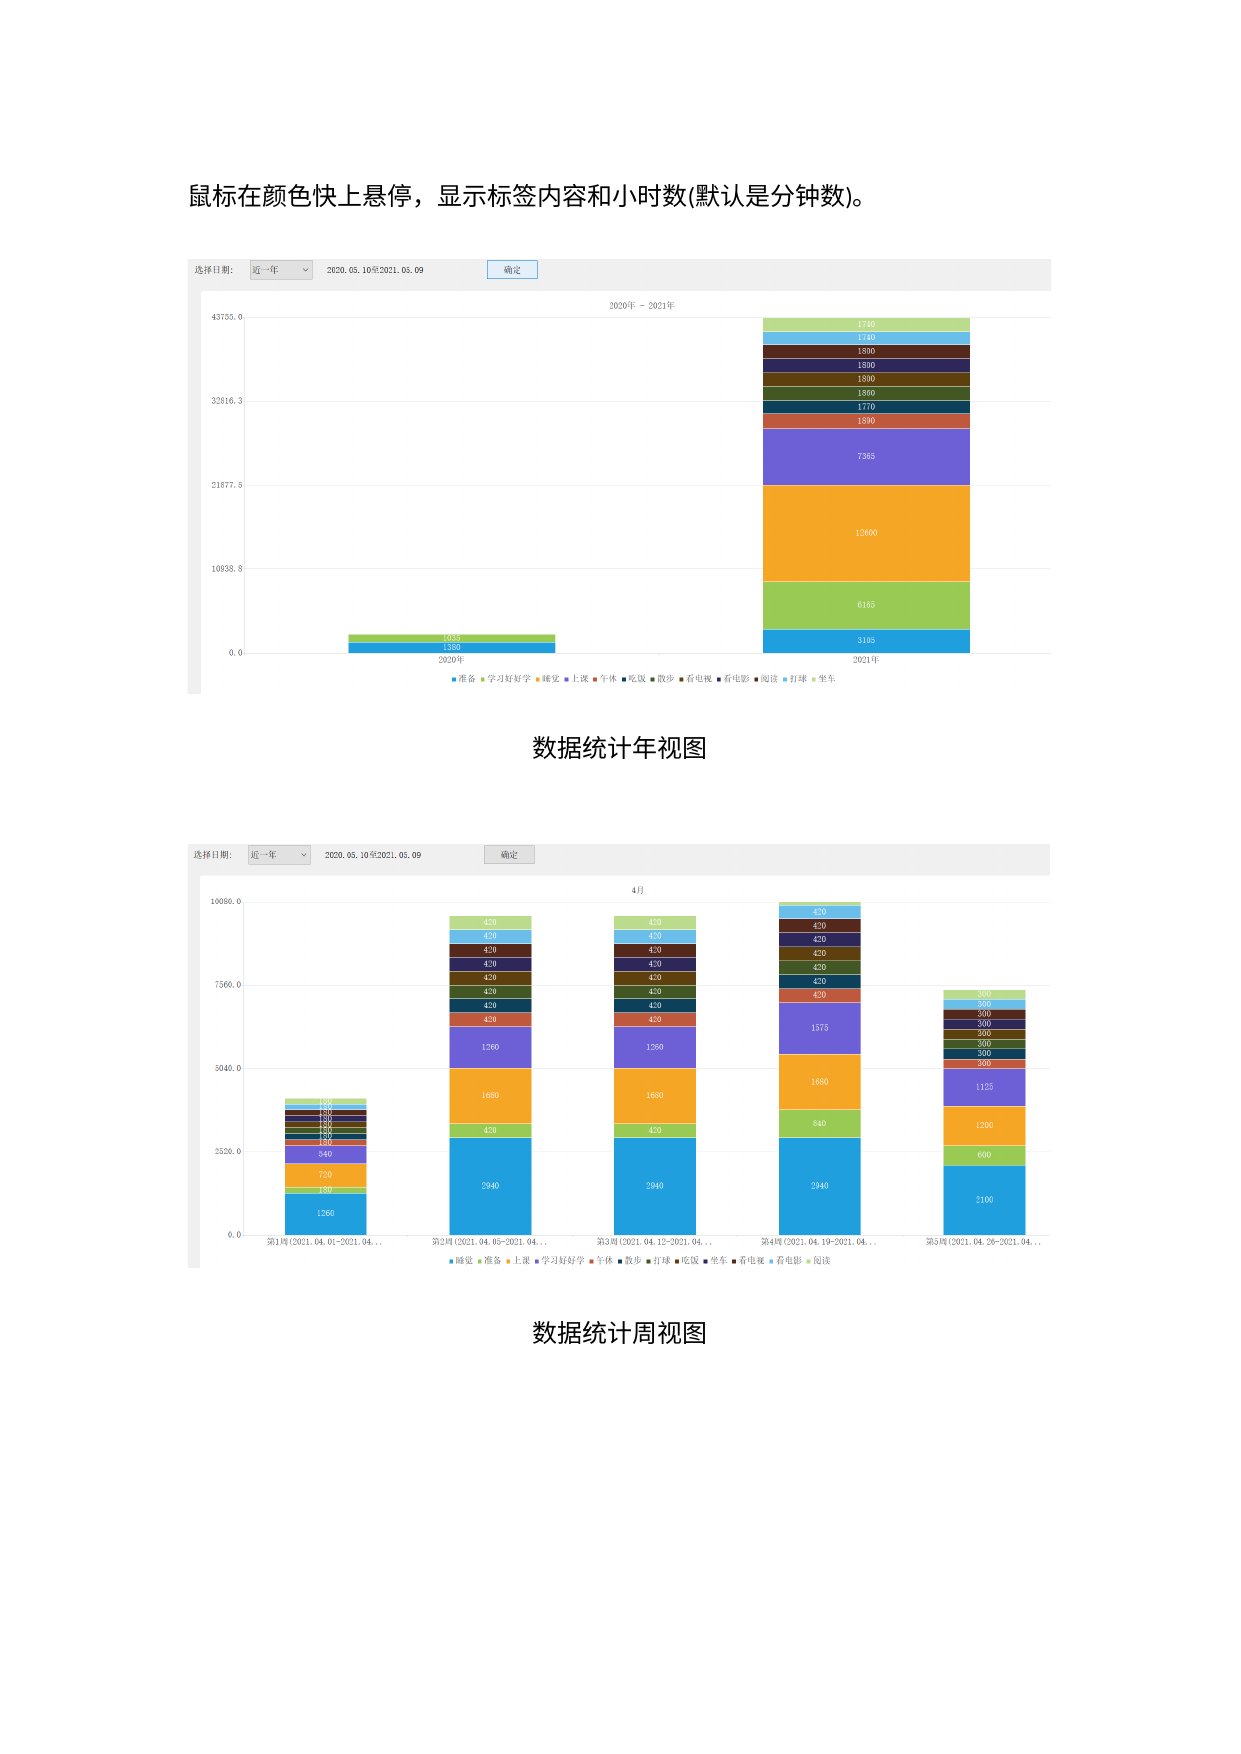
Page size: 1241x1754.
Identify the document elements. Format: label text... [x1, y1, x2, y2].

list 鼠标在颜色快上悬停，显示标签内容和小时数(默认是分钟数)。 [187, 162, 1053, 227]
list 数据统计年视图 [187, 714, 1053, 779]
picture [187, 259, 1052, 694]
picture [187, 844, 1051, 1268]
list 数据统计周视图 [187, 1299, 1053, 1364]
